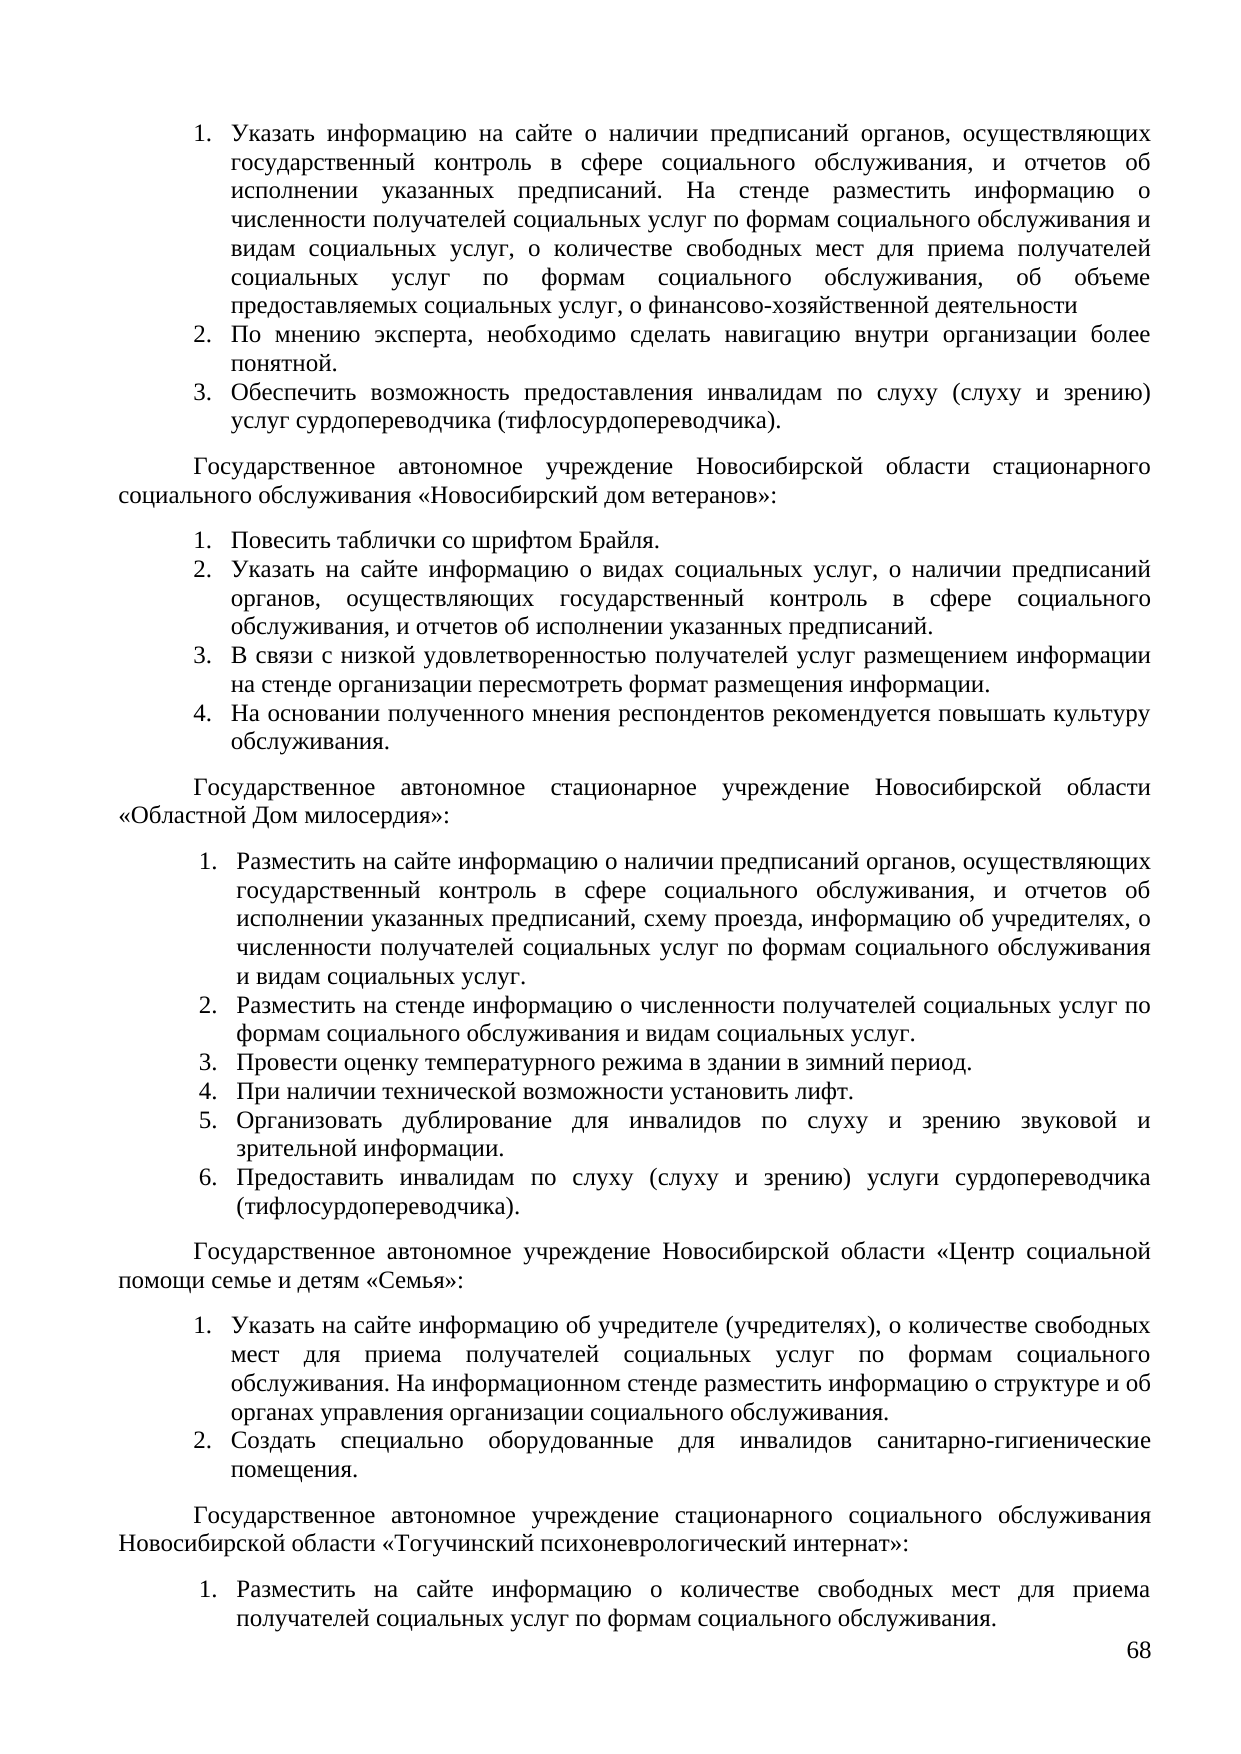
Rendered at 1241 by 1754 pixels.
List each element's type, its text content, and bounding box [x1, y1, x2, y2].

text Государственное автономное стационарное учреждение Новосибирской области «Областной Дом милосердия»: [118, 772, 1152, 829]
list Указать на сайте информацию об учредителе (учредителях), о количестве свободных мест для приема получателей социальных услуг по формам социального обслуживания. На информационном стенде разместить информацию о структуре и об органах управления организации социального обслуживания. [193, 1311, 1152, 1426]
list По мнению эксперта, необходимо сделать навигацию внутри организации более понятной. [193, 319, 1152, 377]
list Повесить таблички со шрифтом Брайля. [193, 525, 1152, 554]
list Организовать дублирование для инвалидов по слуху и зрению звуковой и зрительной информации. [199, 1105, 1152, 1162]
list На основании полученного мнения респондентов рекомендуется повышать культуру обслуживания. [193, 698, 1152, 755]
list Указать информацию на сайте о наличии предписаний органов, осуществляющих государственный контроль в сфере социального обслуживания, и отчетов об исполнении указанных предписаний. На стенде разместить информацию о численности получателей социальных услуг по формам социального обслуживания и видам социальных услуг, о количестве свободных мест для приема получателей социальных услуг по формам социального обслуживания, об объеме предоставляемых социальных услуг, о финансово-хозяйственной деятельности [193, 118, 1152, 319]
list Создать специально оборудованные для инвалидов санитарно-гигиенические помещения. [193, 1426, 1152, 1483]
text Государственное автономное учреждение Новосибирской области «Центр социальной помощи семье и детям «Семья»: [118, 1236, 1152, 1294]
list Разместить на сайте информацию о наличии предписаний органов, осуществляющих государственный контроль в сфере социального обслуживания, и отчетов об исполнении указанных предписаний, схему проезда, информацию об учредителях, о численности получателей социальных услуг по формам социального обслуживания и видам социальных услуг. [199, 846, 1152, 990]
list При наличии технической возможности установить лифт. [199, 1076, 1152, 1105]
list В связи с низкой удовлетворенностью получателей услуг размещением информации на стенде организации пересмотреть формат размещения информации. [193, 640, 1152, 698]
text Государственное автономное учреждение Новосибирской области стационарного социального обслуживания «Новосибирский дом ветеранов»: [118, 451, 1152, 508]
list Указать на сайте информацию о видах социальных услуг, о наличии предписаний органов, осуществляющих государственный контроль в сфере социального обслуживания, и отчетов об исполнении указанных предписаний. [193, 554, 1152, 640]
list Провести оценку температурного режима в здании в зимний период. [199, 1047, 1152, 1076]
list Разместить на стенде информацию о численности получателей социальных услуг по формам социального обслуживания и видам социальных услуг. [199, 990, 1152, 1047]
text Государственное автономное учреждение стационарного социального обслуживания Новосибирской области «Тогучинский психоневрологический интернат»: [118, 1500, 1152, 1557]
list Обеспечить возможность предоставления инвалидам по слуху (слуху и зрению) услуг сурдопереводчика (тифлосурдопереводчика). [193, 377, 1152, 434]
list Предоставить инвалидам по слуху (слуху и зрению) услуги сурдопереводчика (тифлосурдопереводчика). [199, 1162, 1152, 1220]
list Разместить на сайте информацию о количестве свободных мест для приема получателей социальных услуг по формам социального обслуживания. [199, 1574, 1152, 1631]
